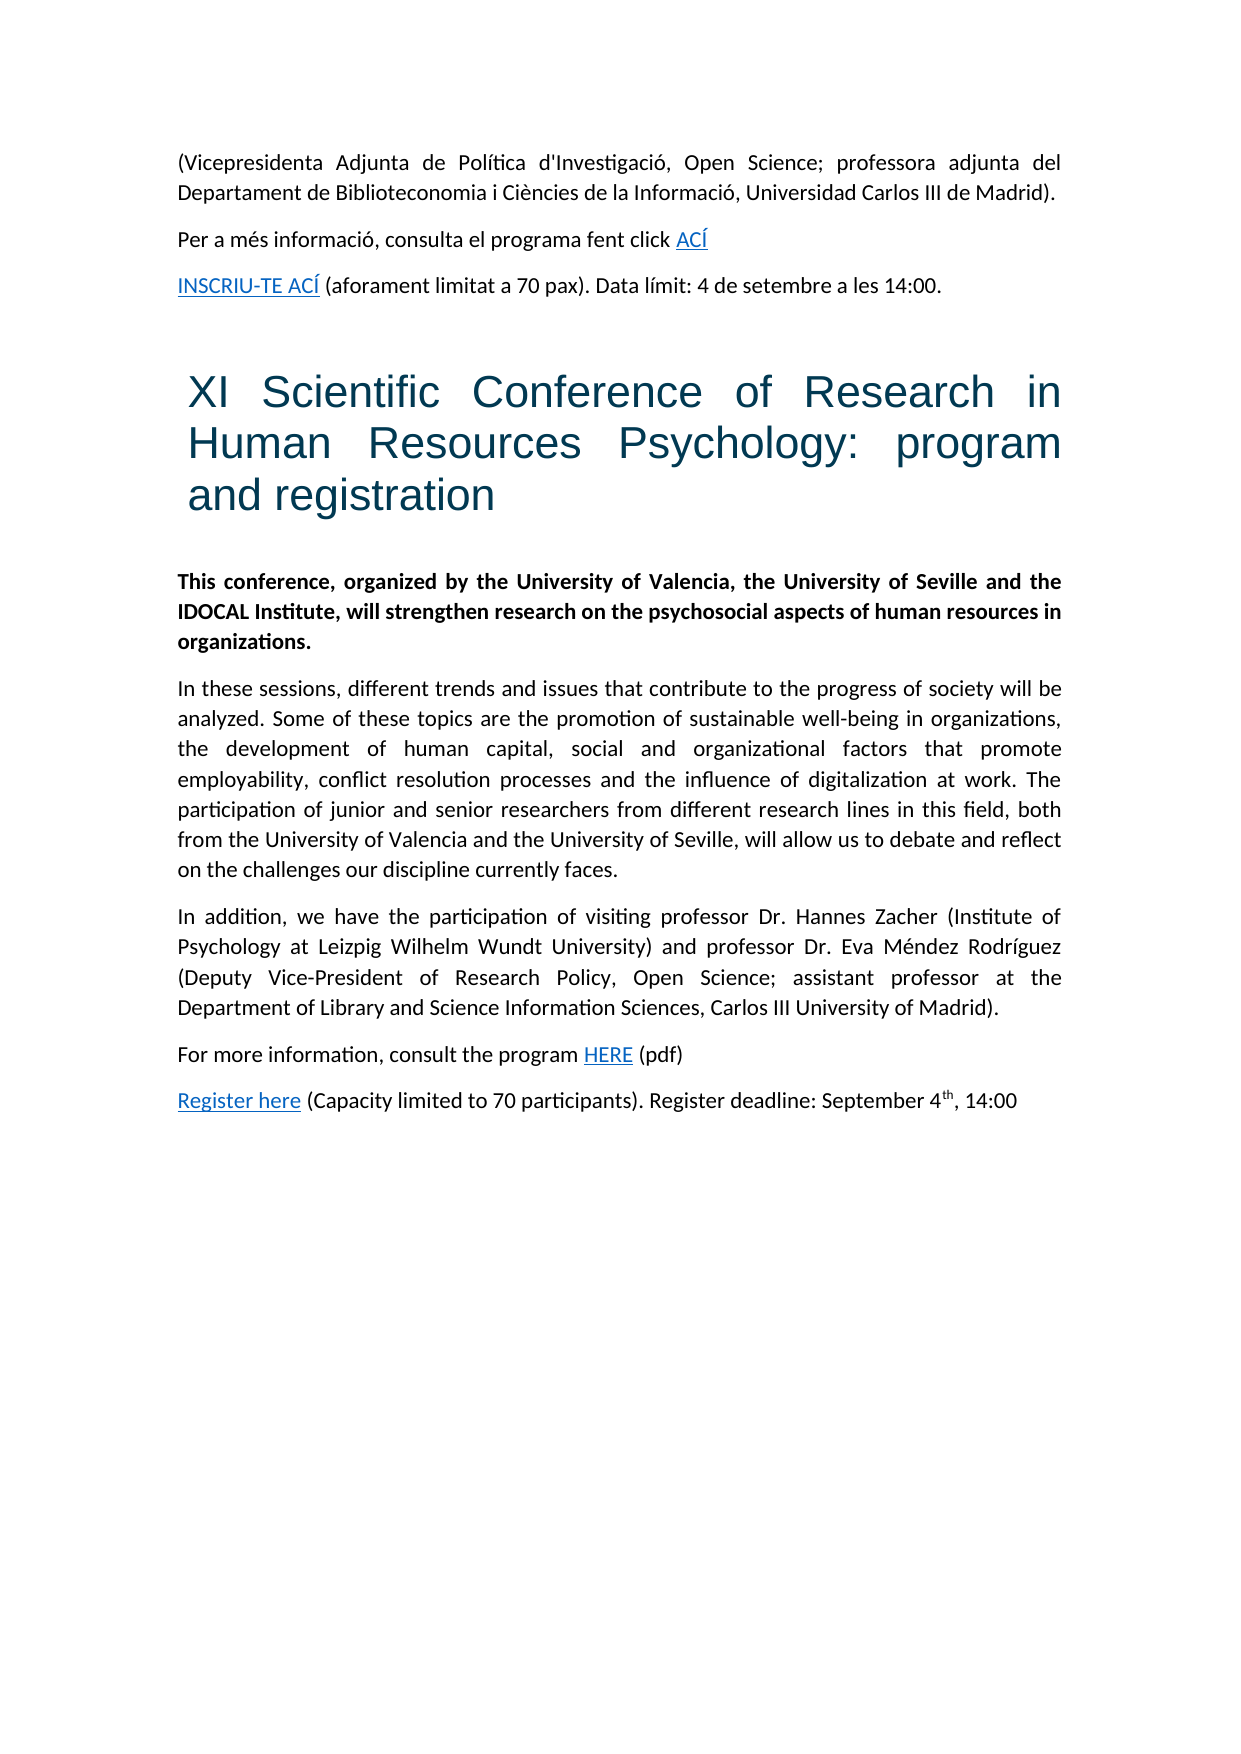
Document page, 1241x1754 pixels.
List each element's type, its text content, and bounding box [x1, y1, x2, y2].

text This conference, organized by the University of Valencia, the University of Seville and the IDOCAL Institute, will strengthen research on the psychosocial aspects of human resources in organizations. [177, 567, 1063, 655]
text INSCRIU-TE ACÍ (aforament limitat a 70 pax). Data límit: 4 de setembre a les 14:00. [177, 272, 1063, 299]
subtitle XI Scientific Conference of Research in Human Resources Psychology: program and registration [187, 365, 1063, 520]
text In addition, we have the participation of visiting professor Dr. Hannes Zacher (Institute of Psychology at Leizpig Wilhelm Wundt University) and professor Dr. Eva Méndez Rodríguez (Deputy Vice-President of Research Policy, Open Science; assistant professor at the Department of Library and Science Information Sciences, Carlos III University of Madrid). [177, 902, 1063, 1021]
text Register here (Capacity limited to 70 participants). Register deadline: September 4th, 14:00 [177, 1087, 1063, 1115]
text For more information, consult the program HERE (pdf) [177, 1040, 1063, 1068]
text In these sessions, different trends and issues that contribute to the progress of society will be analyzed. Some of these topics are the promotion of sustainable well-being in organizations, the development of human capital, social and organizational factors that promote employability, conflict resolution processes and the influence of digitalization at work. The participation of junior and senior researchers from different research lines in this field, both from the University of Valencia and the University of Seville, will allow us to debate and reflect on the challenges our discipline currently faces. [177, 674, 1063, 883]
text Per a més informació, consulta el programa fent click ACÍ [177, 225, 1063, 253]
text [177, 148, 1063, 206]
